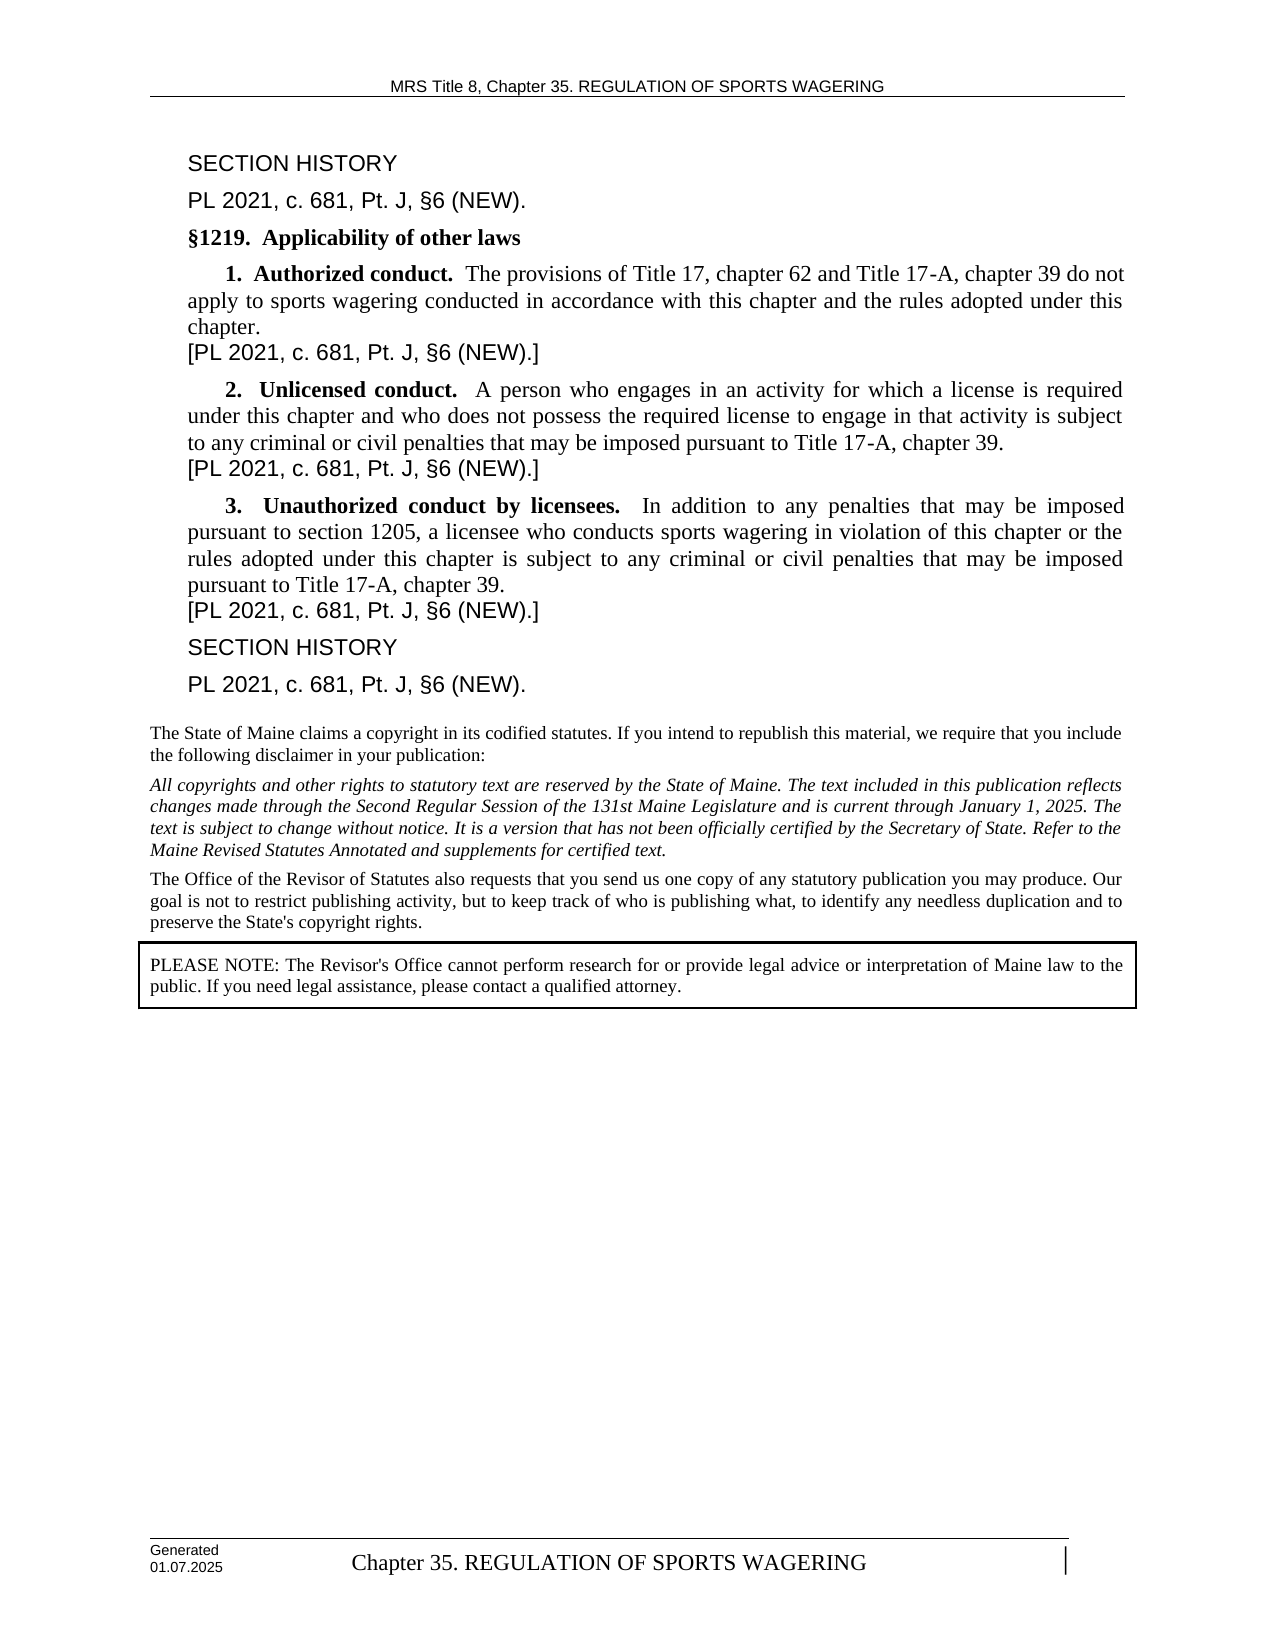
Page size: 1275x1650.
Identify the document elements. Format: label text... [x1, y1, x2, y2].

text The Office of the Revisor of Statutes also requests that you send us one copy of any statutory publication you may produce. Our goal is not to restrict publishing activity, but to keep track of who is publishing what, to identify any needless duplication and to preserve the State's copyright rights. [150, 868, 1125, 933]
text SECTION HISTORY [187, 634, 1125, 661]
text SECTION HISTORY [187, 150, 1125, 176]
text [PL 2021, c. 681, Pt. J, §6 (NEW).] [187, 455, 1125, 482]
text PL 2021, c. 681, Pt. J, §6 (NEW). [187, 671, 1125, 697]
text 2. Unlicensed conduct. A person who engages in an activity for which a license is required under this chapter and who does not possess the required license to engage in that activity is subject to any criminal or civil penalties that may be imposed pursuant to Title 17‑A, chapter 39. [187, 376, 1125, 455]
text The State of Maine claims a copyright in its codified statutes. If you intend to republish this material, we require that you include the following disclaimer in your publication: [150, 722, 1125, 765]
text 1. Authorized conduct. The provisions of Title 17, chapter 62 and Title 17‑A, chapter 39 do not apply to sports wagering conducted in accordance with this chapter and the rules adopted under this chapter. [187, 260, 1125, 339]
text PL 2021, c. 681, Pt. J, §6 (NEW). [187, 187, 1125, 213]
text All copyrights and other rights to statutory text are reserved by the State of Maine. The text included in this publication reflects changes made through the Second Regular Session of the 131st Maine Legislature and is current through January 1, 2025 . The text is subject to change without notice. It is a version that has not been officially certified by the Secretary of State. Refer to the Maine Revised Statutes Annotated and supplements for certified text. [150, 774, 1125, 860]
text PLEASE NOTE: The Revisor's Office cannot perform research for or provide legal advice or interpretation of Maine law to the public. If you need legal assistance, please contact a qualified attorney. [140, 944, 1135, 1007]
text [PL 2021, c. 681, Pt. J, §6 (NEW).] [187, 339, 1125, 366]
text 3. Unauthorized conduct by licensees. In addition to any penalties that may be imposed pursuant to section 1205, a licensee who conducts sports wagering in violation of this chapter or the rules adopted under this chapter is subject to any criminal or civil penalties that may be imposed pursuant to Title 17‑A, chapter 39. [187, 492, 1125, 597]
text [PL 2021, c. 681, Pt. J, §6 (NEW).] [187, 597, 1125, 624]
text §1219. Applicability of other laws [187, 223, 1125, 250]
